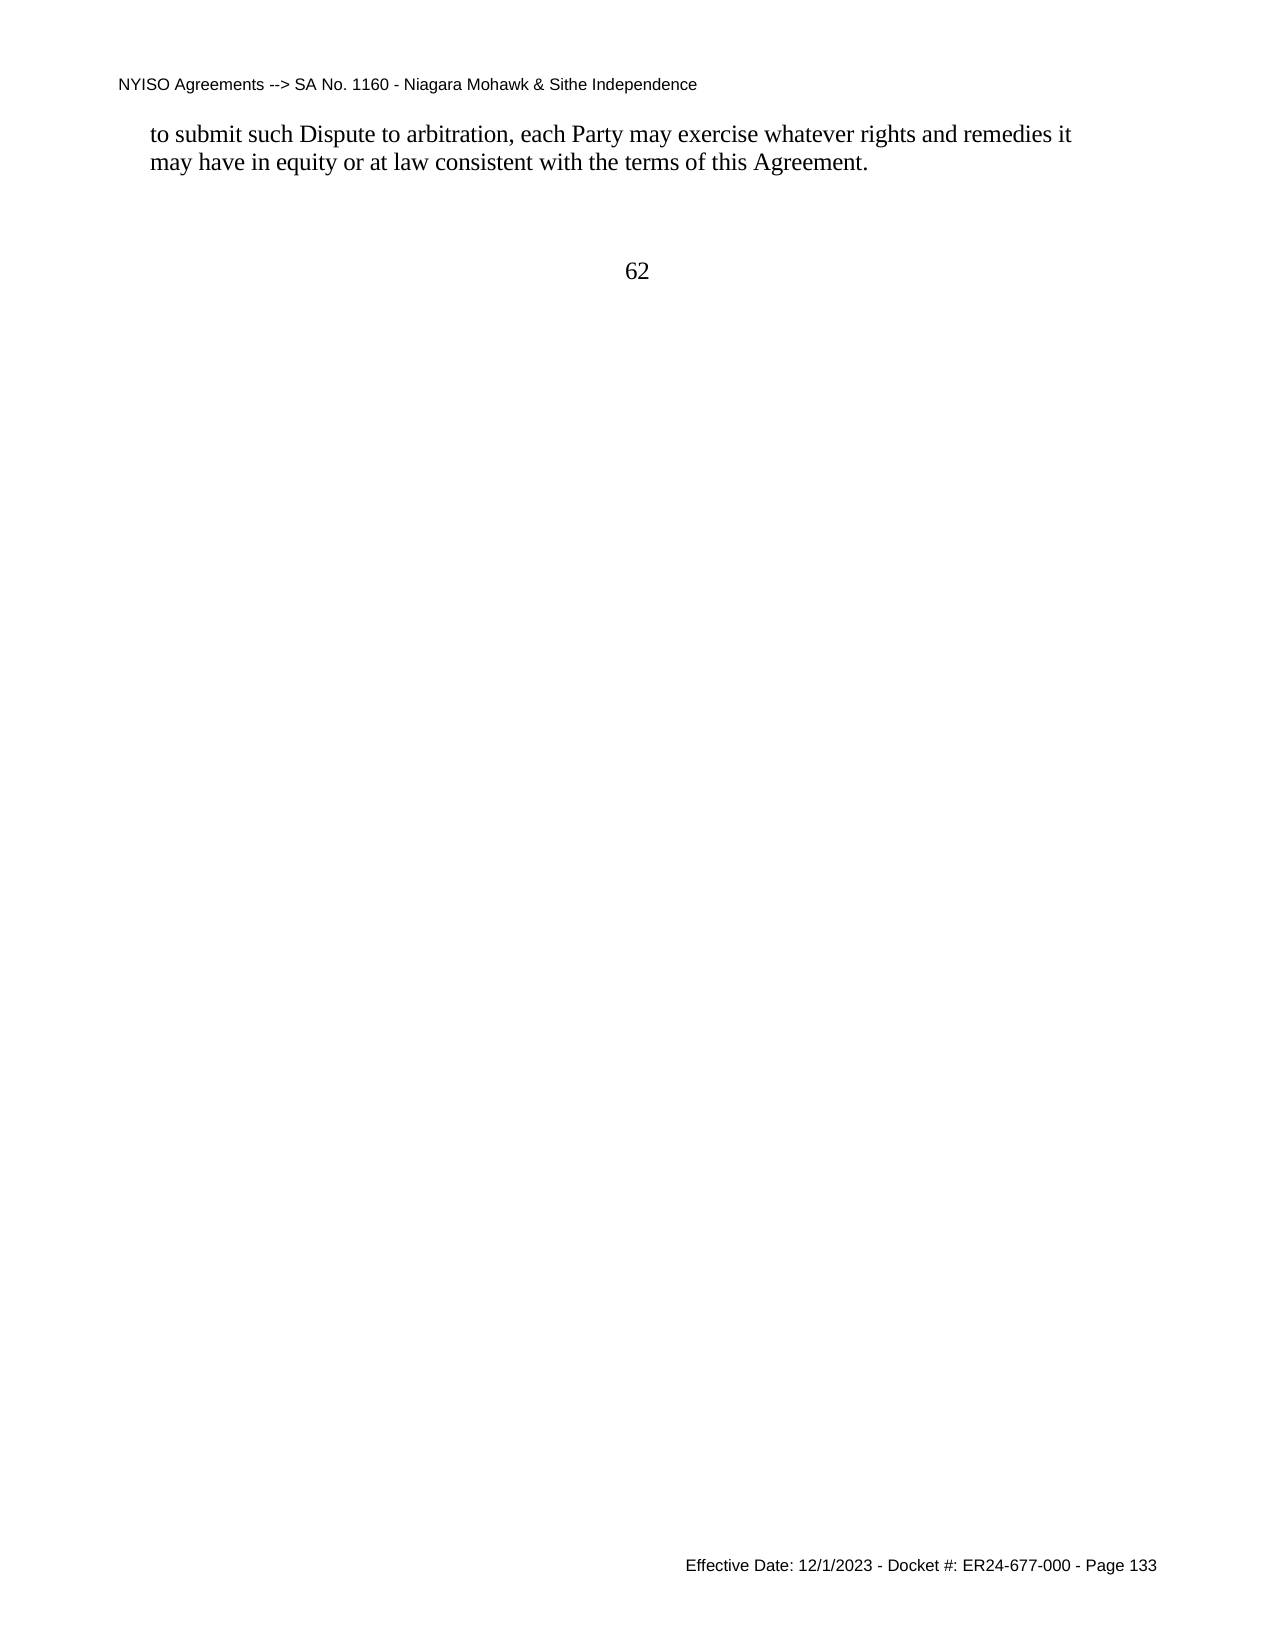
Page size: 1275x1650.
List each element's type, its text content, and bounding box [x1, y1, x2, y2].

text 62 [625, 256, 1275, 285]
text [150, 119, 1141, 177]
